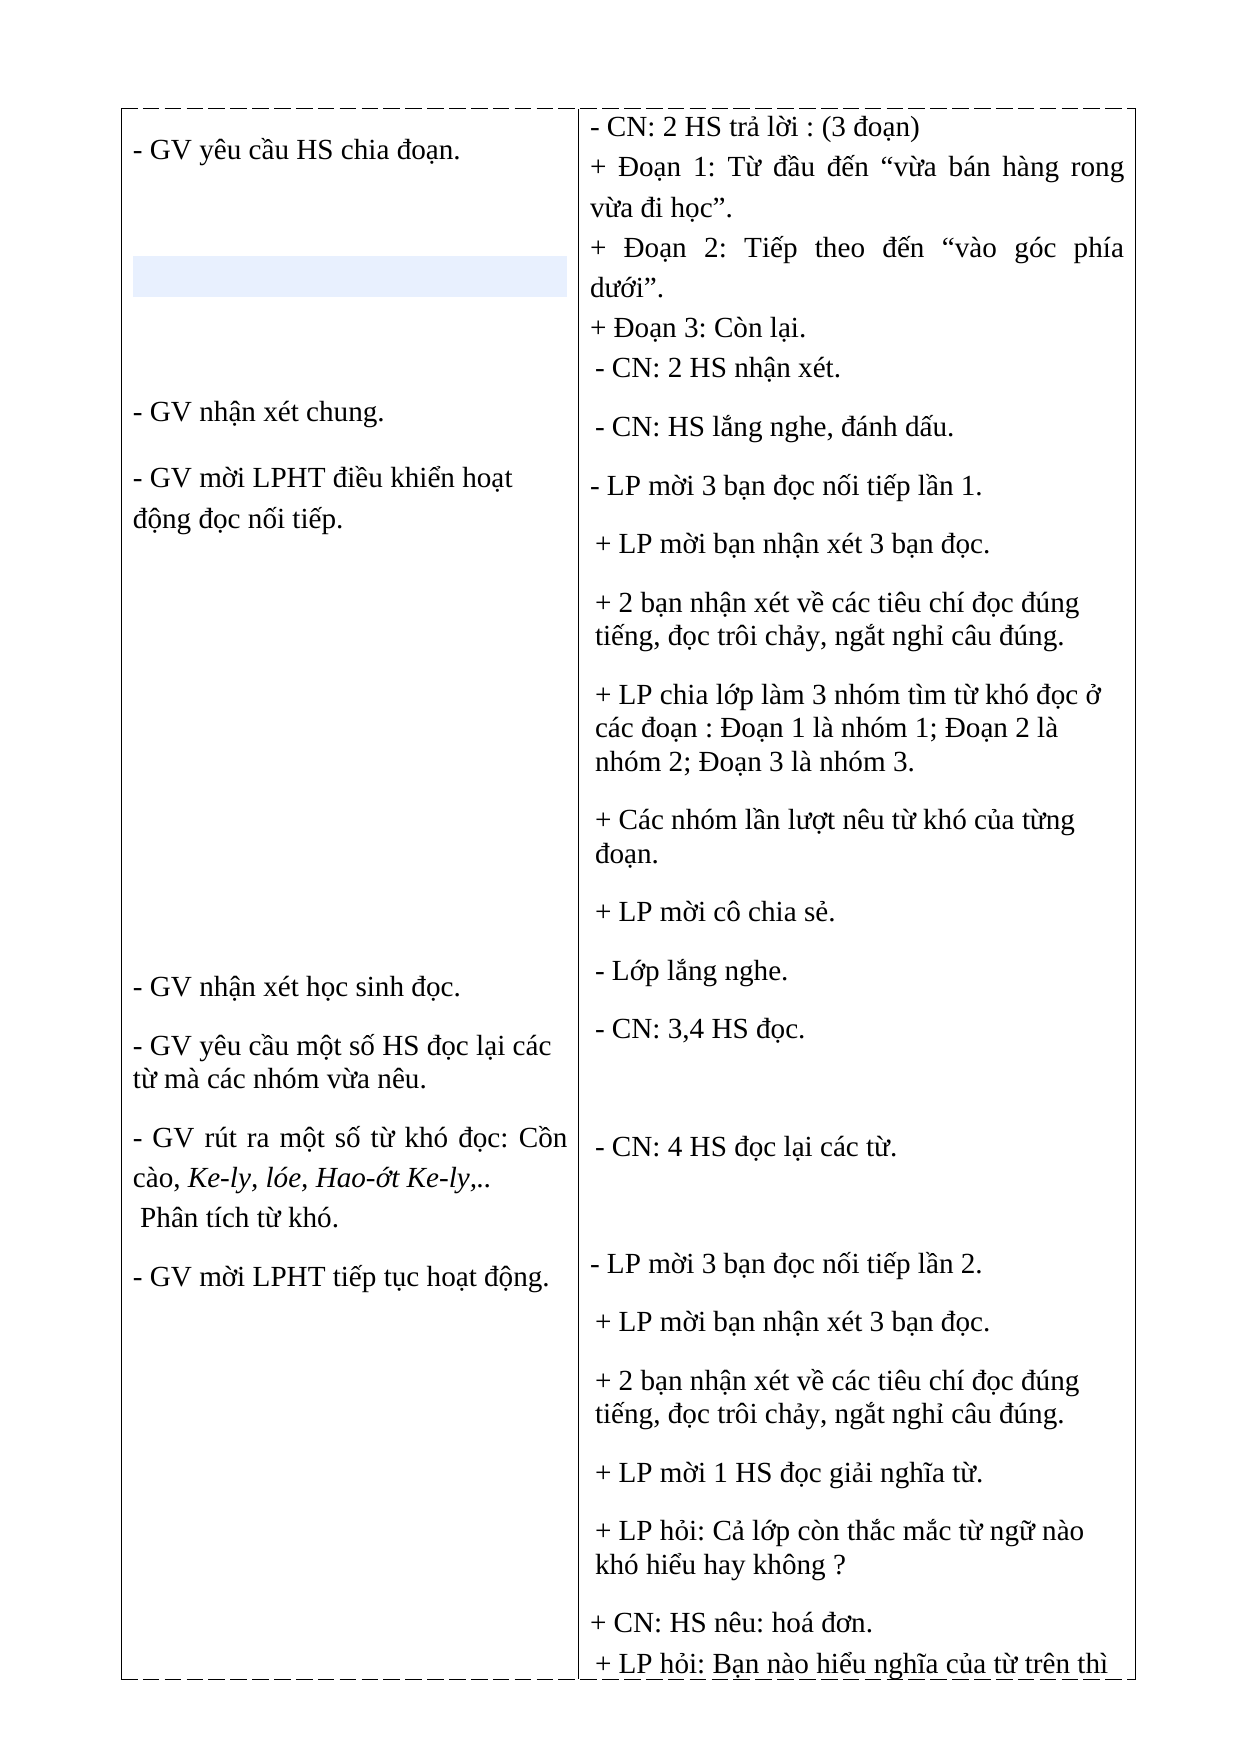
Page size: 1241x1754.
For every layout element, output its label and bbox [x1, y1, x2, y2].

table_cell [579, 108, 1135, 1679]
table_cell [122, 108, 578, 1679]
